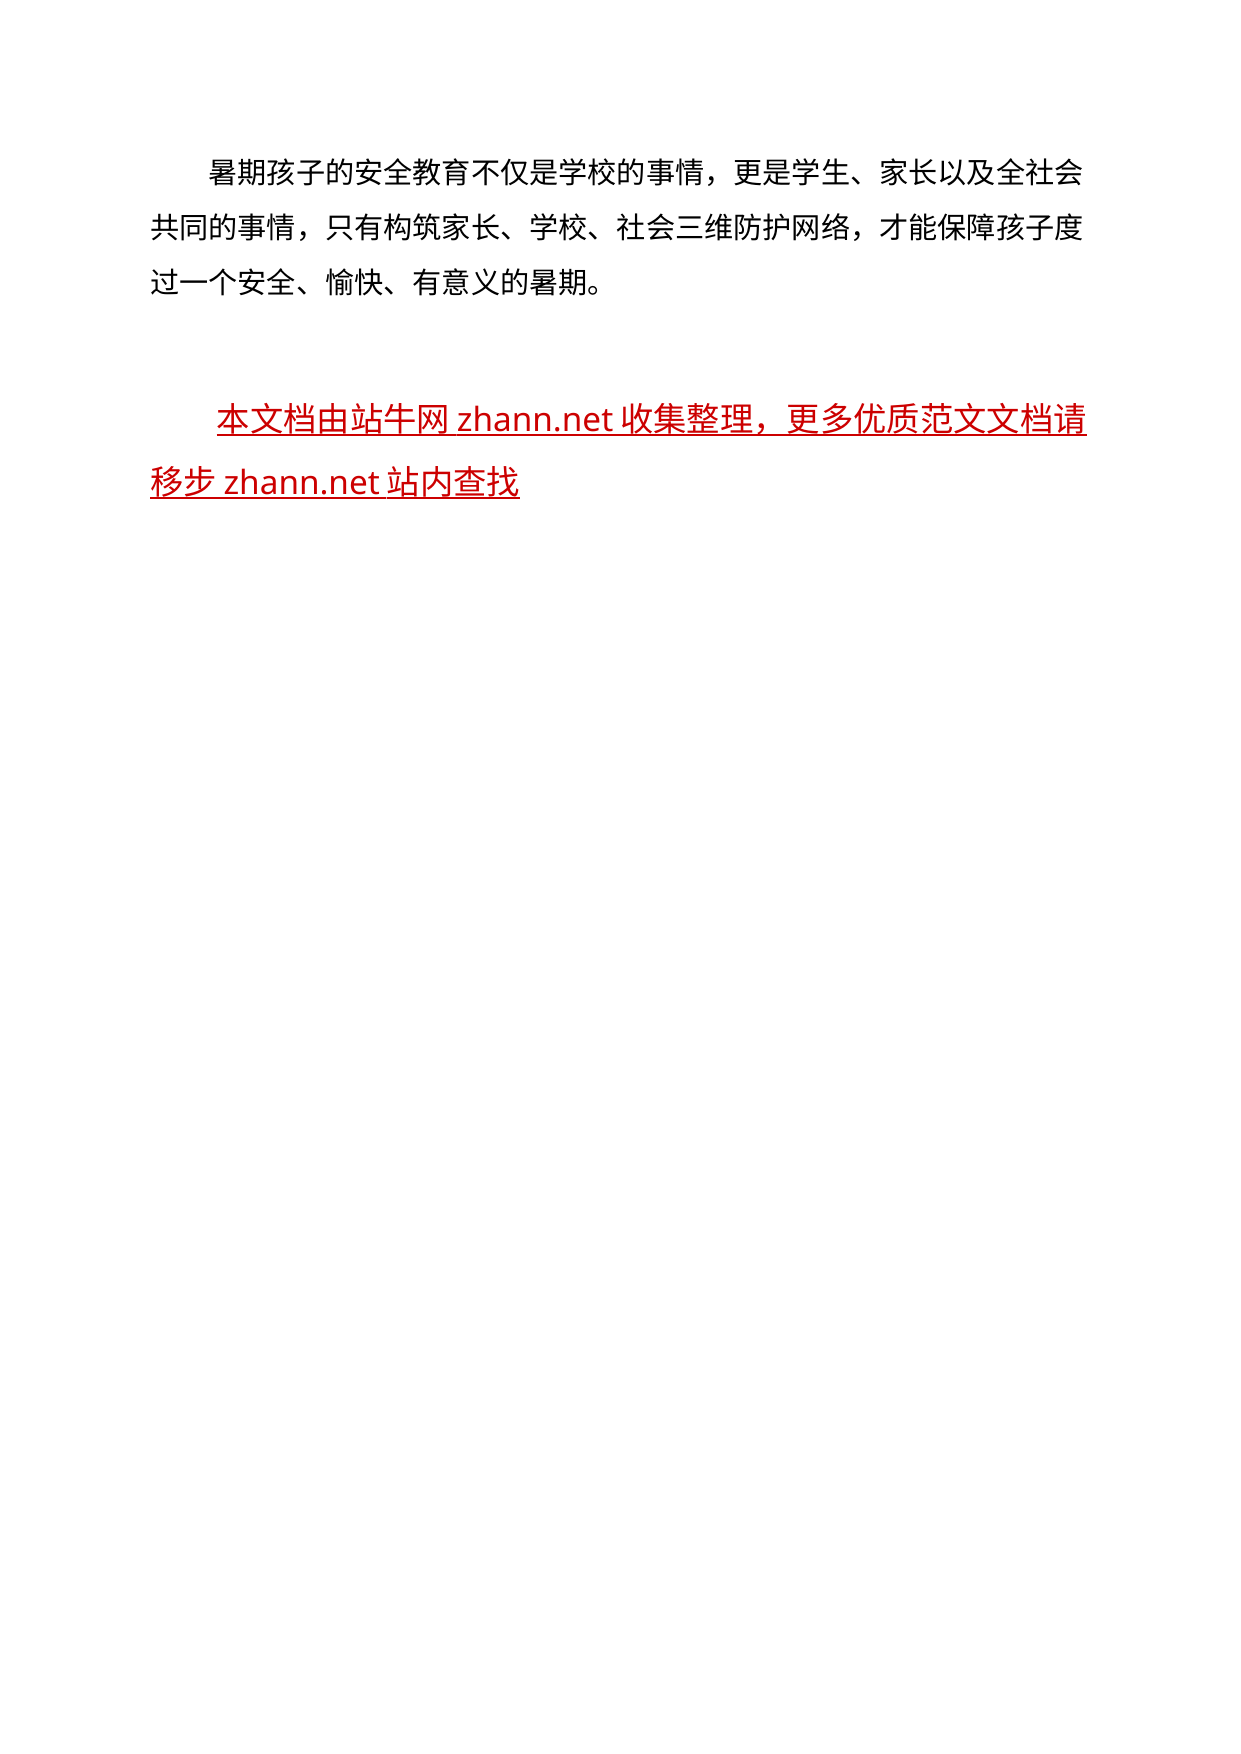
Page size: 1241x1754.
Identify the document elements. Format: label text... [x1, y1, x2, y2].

text 暑期孩子的安全教育不仅是学校的事情，更是学生、家长以及全社会共同的事情，只有构筑家长、学校、社会三维防护网络，才能保障孩子度过一个安全、愉快、有意义的暑期。 [150, 150, 1090, 302]
text 本文档由站牛网zhann.net收集整理，更多优质范文文档请移步zhann.net站内查找 [150, 393, 1090, 504]
